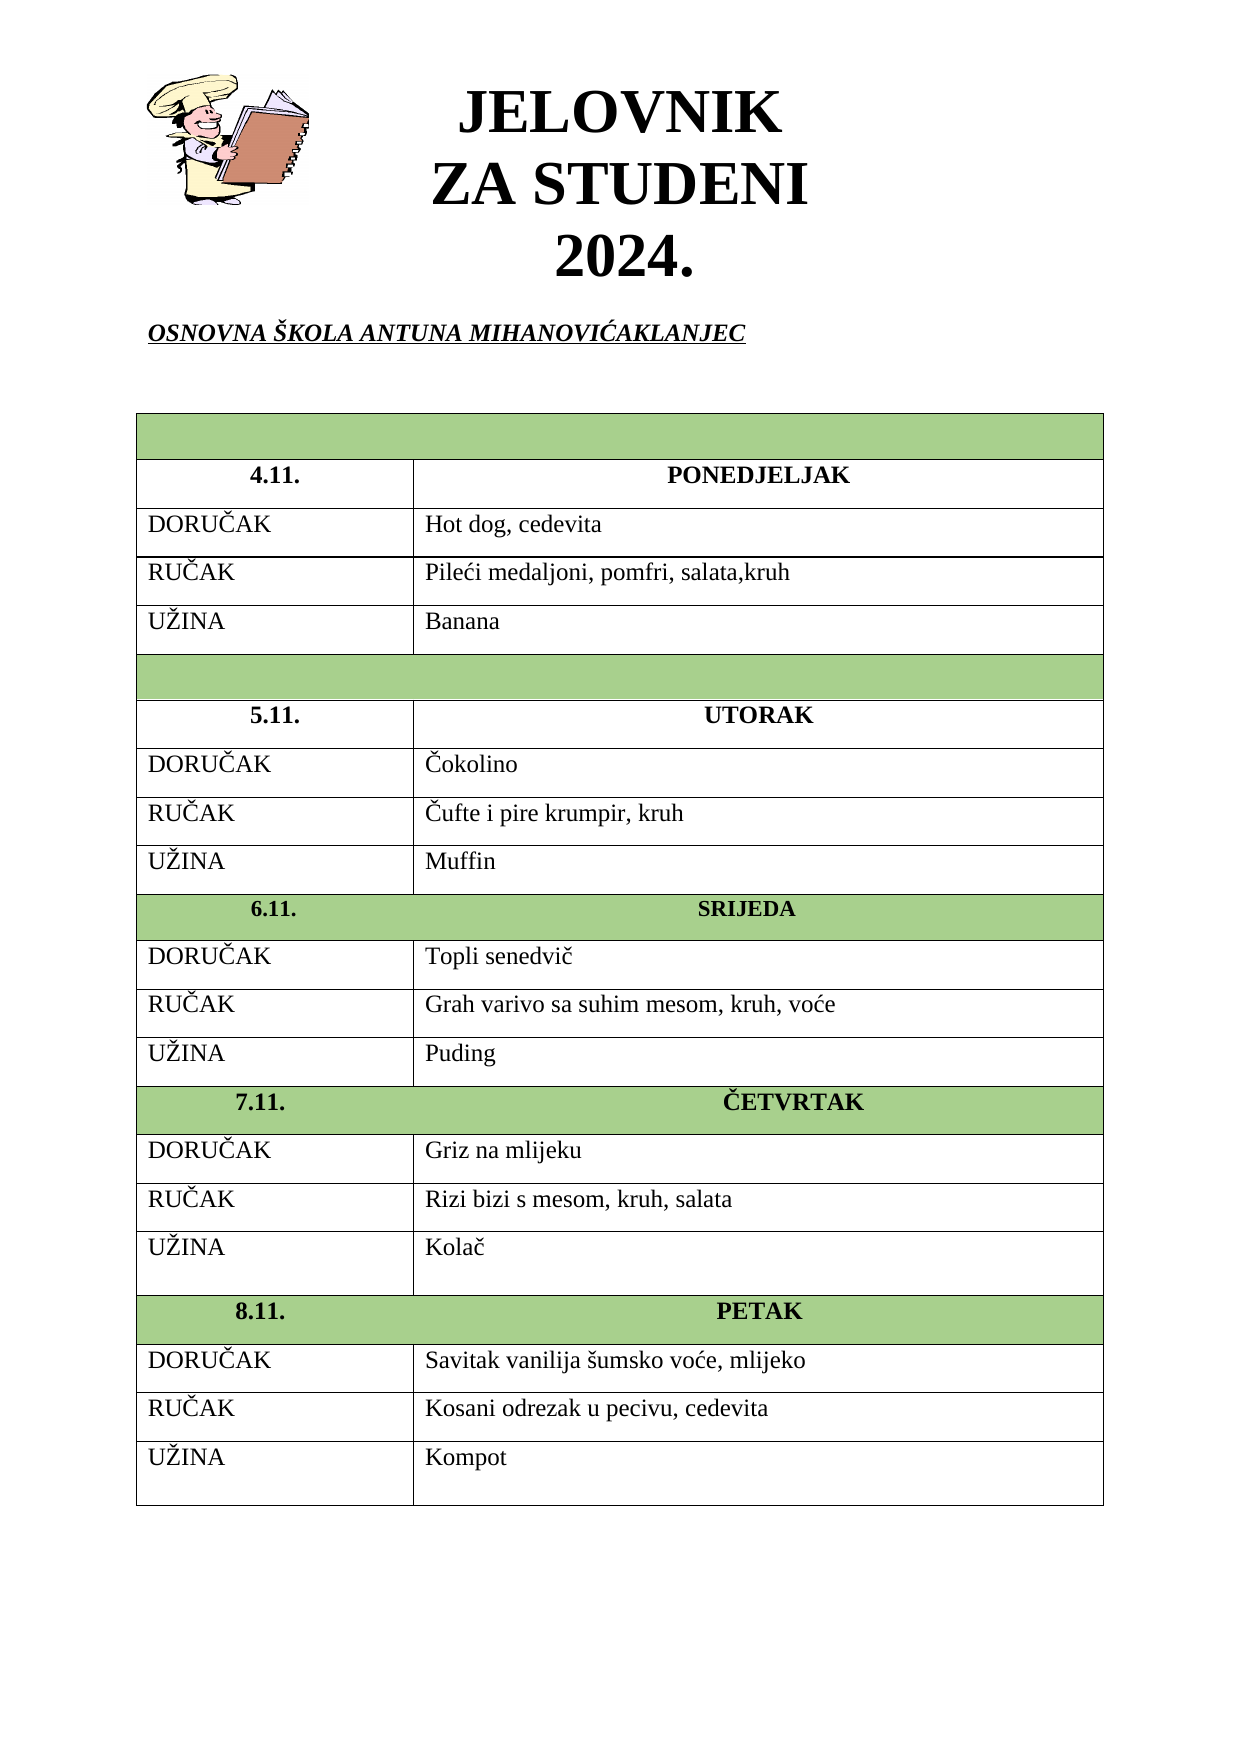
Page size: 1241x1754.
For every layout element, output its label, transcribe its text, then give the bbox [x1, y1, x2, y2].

picture [146, 73, 309, 205]
table_cell RUČAK [137, 1393, 413, 1441]
table_header [137, 414, 1103, 459]
table_cell DORUČAK [137, 1345, 413, 1392]
table_cell DORUČAK [137, 1135, 413, 1183]
table_cell Pileći medaljoni, pomfri, salata,kruh [414, 558, 1103, 605]
table_cell PONEDJELJAK [414, 460, 1103, 508]
table_cell UŽINA [137, 846, 413, 894]
table_cell Kolač [414, 1232, 1103, 1295]
table_cell Banana [414, 606, 1103, 653]
table_cell Muffin [414, 846, 1103, 894]
table_cell Hot dog, cedevita [414, 509, 1103, 556]
table_cell Grah varivo sa suhim mesom, kruh, voće [414, 990, 1103, 1037]
table_cell UŽINA [137, 1038, 413, 1086]
table_cell Čufte i pire krumpir, kruh [414, 798, 1103, 845]
table_cell Topli senedvič [414, 941, 1103, 988]
table_cell DORUČAK [137, 509, 413, 556]
table_cell 4.11. [137, 460, 413, 508]
table_cell Puding [414, 1038, 1103, 1086]
table_cell UŽINA [137, 1442, 413, 1505]
table_cell RUČAK [137, 1184, 413, 1231]
table_cell DORUČAK [137, 941, 413, 988]
table_cell 8.11. PETAK [137, 1296, 1103, 1344]
text OSNOVNA ŠKOLA ANTUNA MIHANOVIĆAKLANJEC [148, 318, 1093, 346]
table_cell UTORAK [414, 701, 1103, 748]
table_cell RUČAK [137, 990, 413, 1037]
table_cell Kosani odrezak u pecivu, cedevita [414, 1393, 1103, 1441]
table_cell [137, 655, 1103, 699]
table_cell UŽINA [137, 1232, 413, 1295]
table_cell UŽINA [137, 606, 413, 653]
table_cell Kompot [414, 1442, 1103, 1505]
table_cell Savitak vanilija šumsko voće, mlijeko [414, 1345, 1103, 1392]
table_cell 7.11. ČETVRTAK [137, 1087, 1103, 1134]
table_cell 6.11. SRIJEDA [137, 895, 1103, 940]
table_cell Rizi bizi s mesom, kruh, salata [414, 1184, 1103, 1231]
table_cell 5.11. [137, 701, 413, 748]
table_cell Čokolino [414, 749, 1103, 797]
table_cell RUČAK [137, 798, 413, 845]
table_cell DORUČAK [137, 749, 413, 797]
table_cell RUČAK [137, 558, 413, 605]
table_cell Griz na mlijeku [414, 1135, 1103, 1183]
